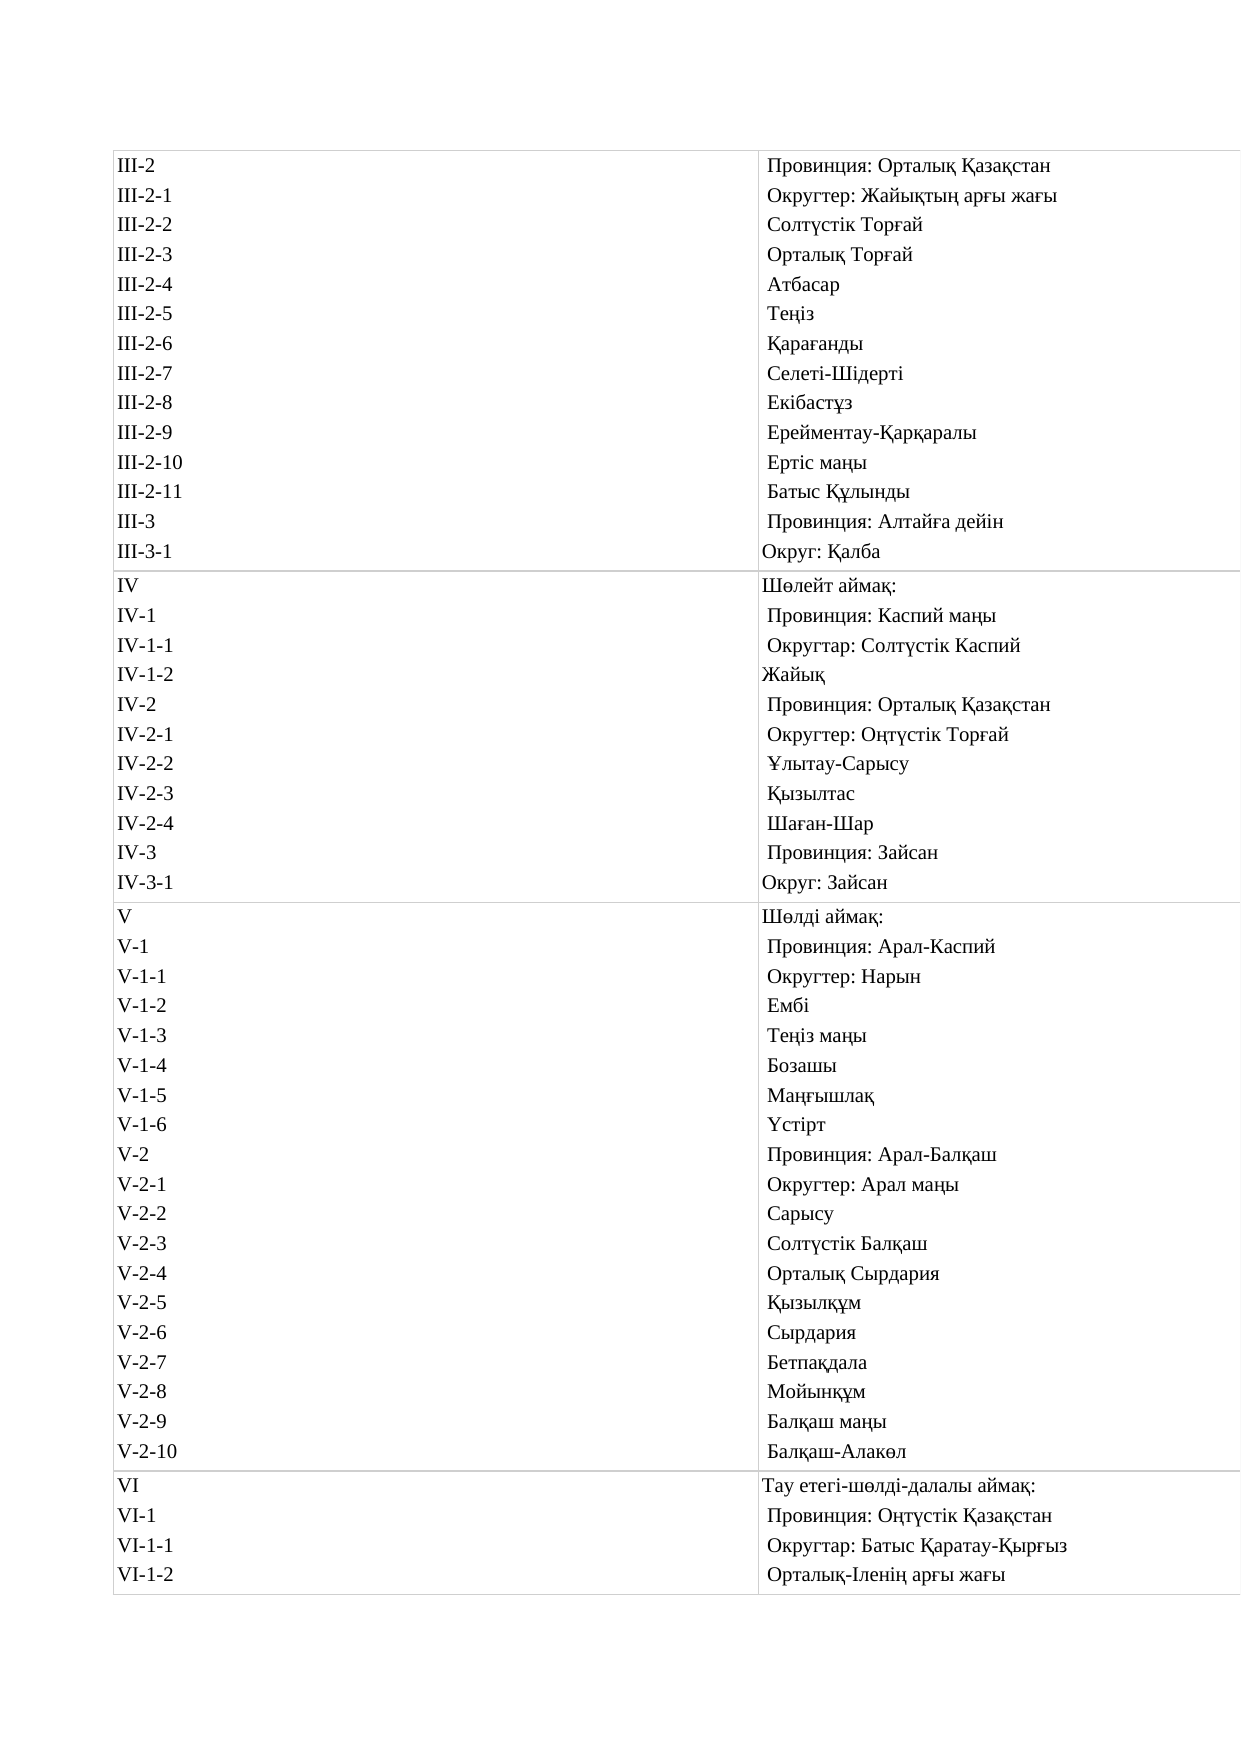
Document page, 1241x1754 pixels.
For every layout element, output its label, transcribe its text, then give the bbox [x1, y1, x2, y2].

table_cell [114, 1472, 758, 1594]
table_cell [759, 151, 1240, 570]
table_cell Шөлейт аймақ: Провинция: Каспий маңы Округтар: Солтүстік Каспий Жайық Провинция: Орталық Қазақстан Округтер: Оңтүстік Торғай Ұлытау-Сарысу Қызылтас Шаған-Шар Провинция: Зайсан Округ: Зайсан [759, 572, 1240, 902]
table_cell Шөлді аймақ: Провинция: Арал-Каспий Округтер: Нарын Ембі Теңіз маңы Бозашы Маңғышлақ Үстірт Провинция: Арал-Балқаш Округтер: Арал маңы Сарысу Солтүстік Балқаш Орталық Сырдария Қызылқұм Сырдария Бетпақдала Мойынқұм Балқаш маңы Балқаш-Алакөл [759, 903, 1240, 1470]
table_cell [759, 1472, 1240, 1594]
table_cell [114, 151, 758, 570]
table_cell V V-1 V-1-1 V-1-2 V-1-3 V-1-4 V-1-5 V-1-6 V-2 V-2-1 V-2-2 V-2-3 V-2-4 V-2-5 V-2-6 V-2-7 V-2-8 V-2-9 V-2-10 [114, 903, 758, 1470]
table_cell ІV ІV-1 ІV-1-1 ІV-1-2 ІV-2 ІV-2-1 ІV-2-2 ІV-2-3 ІV-2-4 ІV-3 ІV-3-1 [114, 572, 758, 902]
